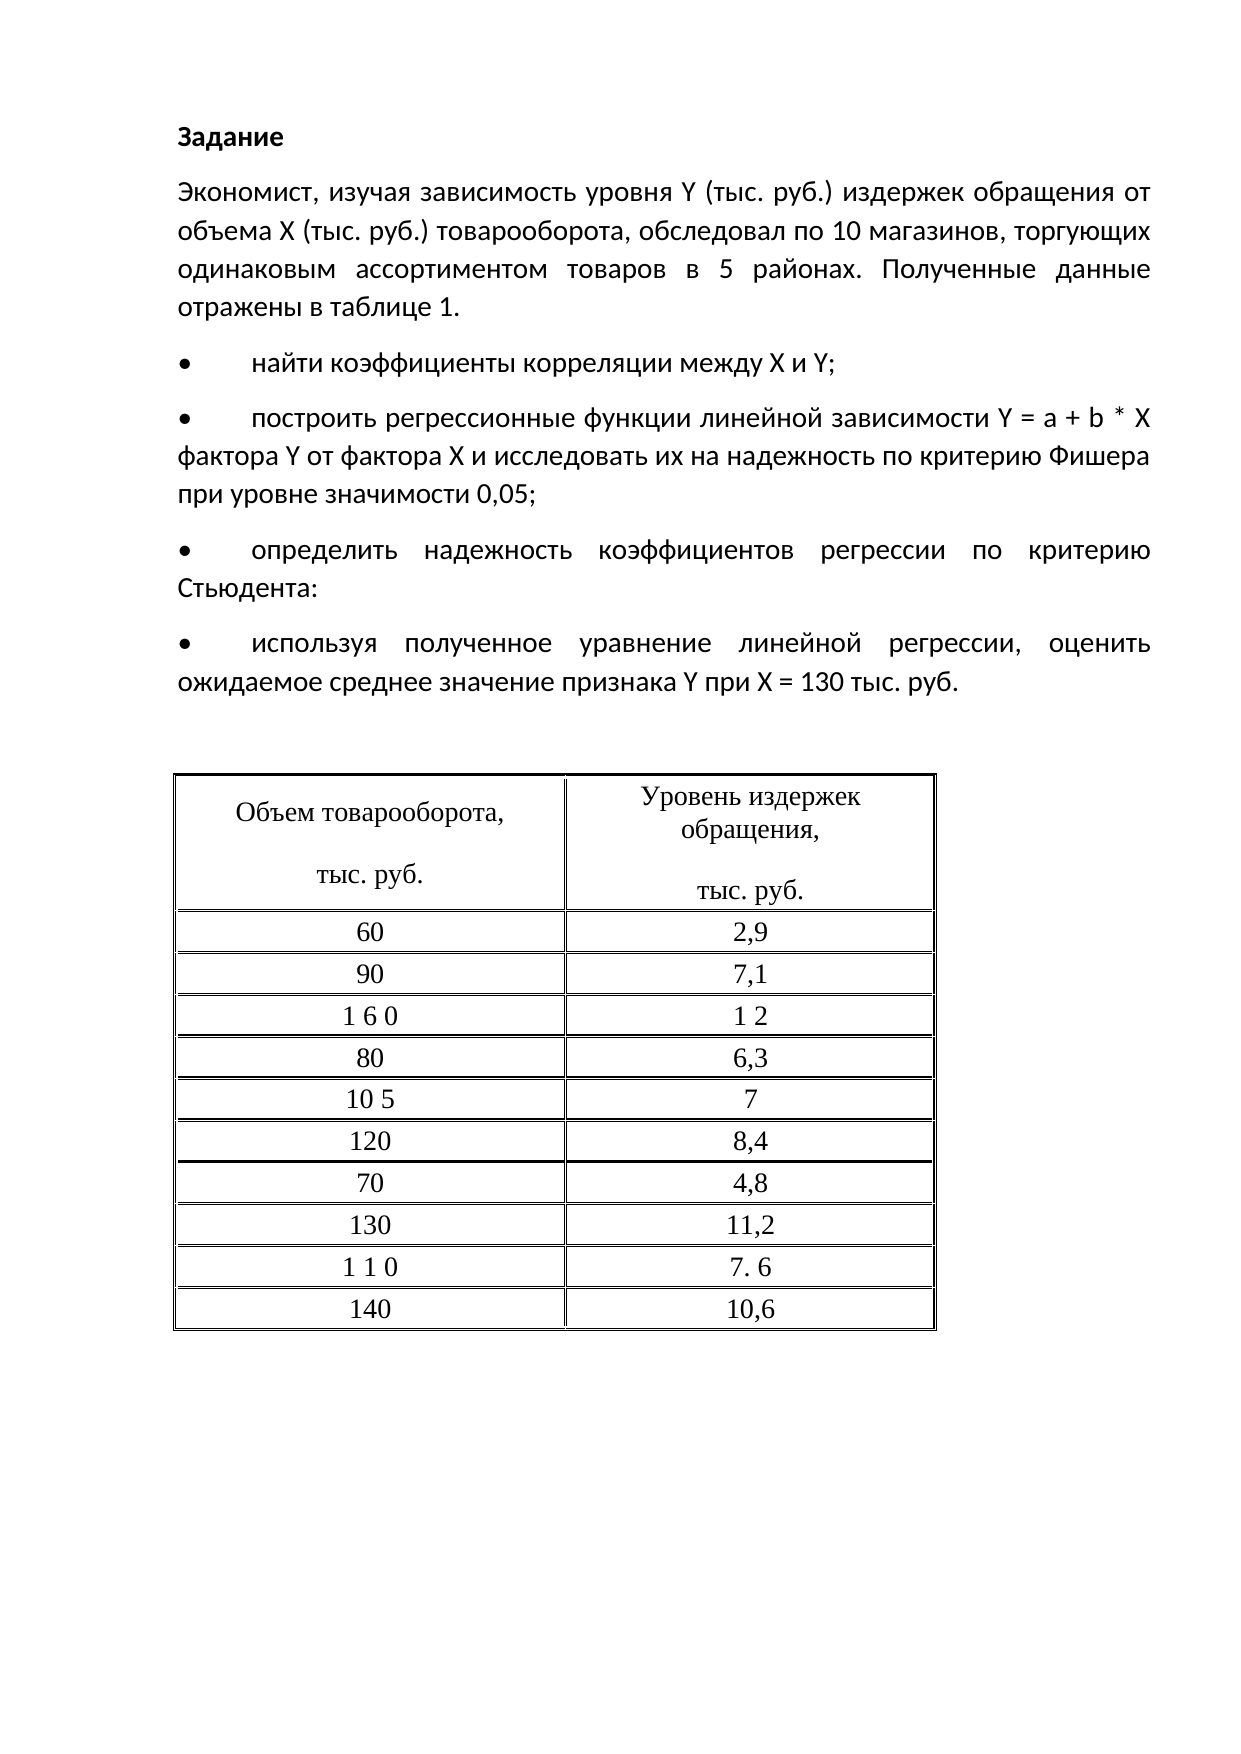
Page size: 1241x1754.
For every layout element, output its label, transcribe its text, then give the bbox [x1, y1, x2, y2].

table_cell 70 [176, 1160, 564, 1202]
text • найти коэффициенты корреляции между X и Y; [177, 344, 1152, 379]
table_cell 1 2 [567, 993, 934, 1034]
text • построить регрессионные функции линейной зависимости Y = a + b * X фактора Y от фактора X и исследовать их на надежность по критерию Фишера при уровне значимости 0,05; [177, 399, 1152, 511]
text • определить надежность коэффициентов регрессии по критерию Стьюдента: [177, 531, 1152, 605]
table_cell 1 1 0 [174, 1244, 566, 1286]
table_cell 10,6 [566, 1286, 935, 1327]
table_cell 140 [174, 1286, 566, 1327]
table_cell 4,8 [567, 1160, 933, 1202]
table_cell 120 [176, 1118, 564, 1160]
text Задание [177, 118, 1152, 154]
table_cell 6,3 [567, 1034, 934, 1076]
table_cell 60 [174, 909, 566, 951]
table_header Объем товарооборота, тыс. руб. [176, 776, 566, 909]
table_cell 80 [176, 1034, 564, 1076]
table_cell 7 [567, 1076, 934, 1118]
table_cell 10 5 [176, 1076, 564, 1118]
table_cell 90 [174, 951, 566, 992]
table_cell 7. 6 [566, 1244, 935, 1286]
table_cell 2,9 [566, 909, 935, 951]
table_cell 130 [174, 1202, 566, 1244]
table_header Уровень издержек обращения, тыс. руб. [566, 776, 933, 909]
text • используя полученное уравнение линейной регрессии, оценить ожидаемое среднее значение признака Y при X = 130 тыс. руб. [177, 624, 1152, 698]
table_cell 11,2 [566, 1202, 935, 1244]
text Экономист, изучая зависимость уровня Y (тыс. руб.) издержек oбpaщения от объема X (тыс. руб.) товарооборота, обследовал по 10 магазинов, торгующих одинаковым ассортиментом товаров в 5 районах. Полученные данные отражены в таблице 1. [177, 173, 1152, 324]
table_cell 7,1 [566, 951, 935, 992]
table_cell 1 6 0 [176, 993, 564, 1034]
table_cell 8,4 [567, 1118, 934, 1160]
